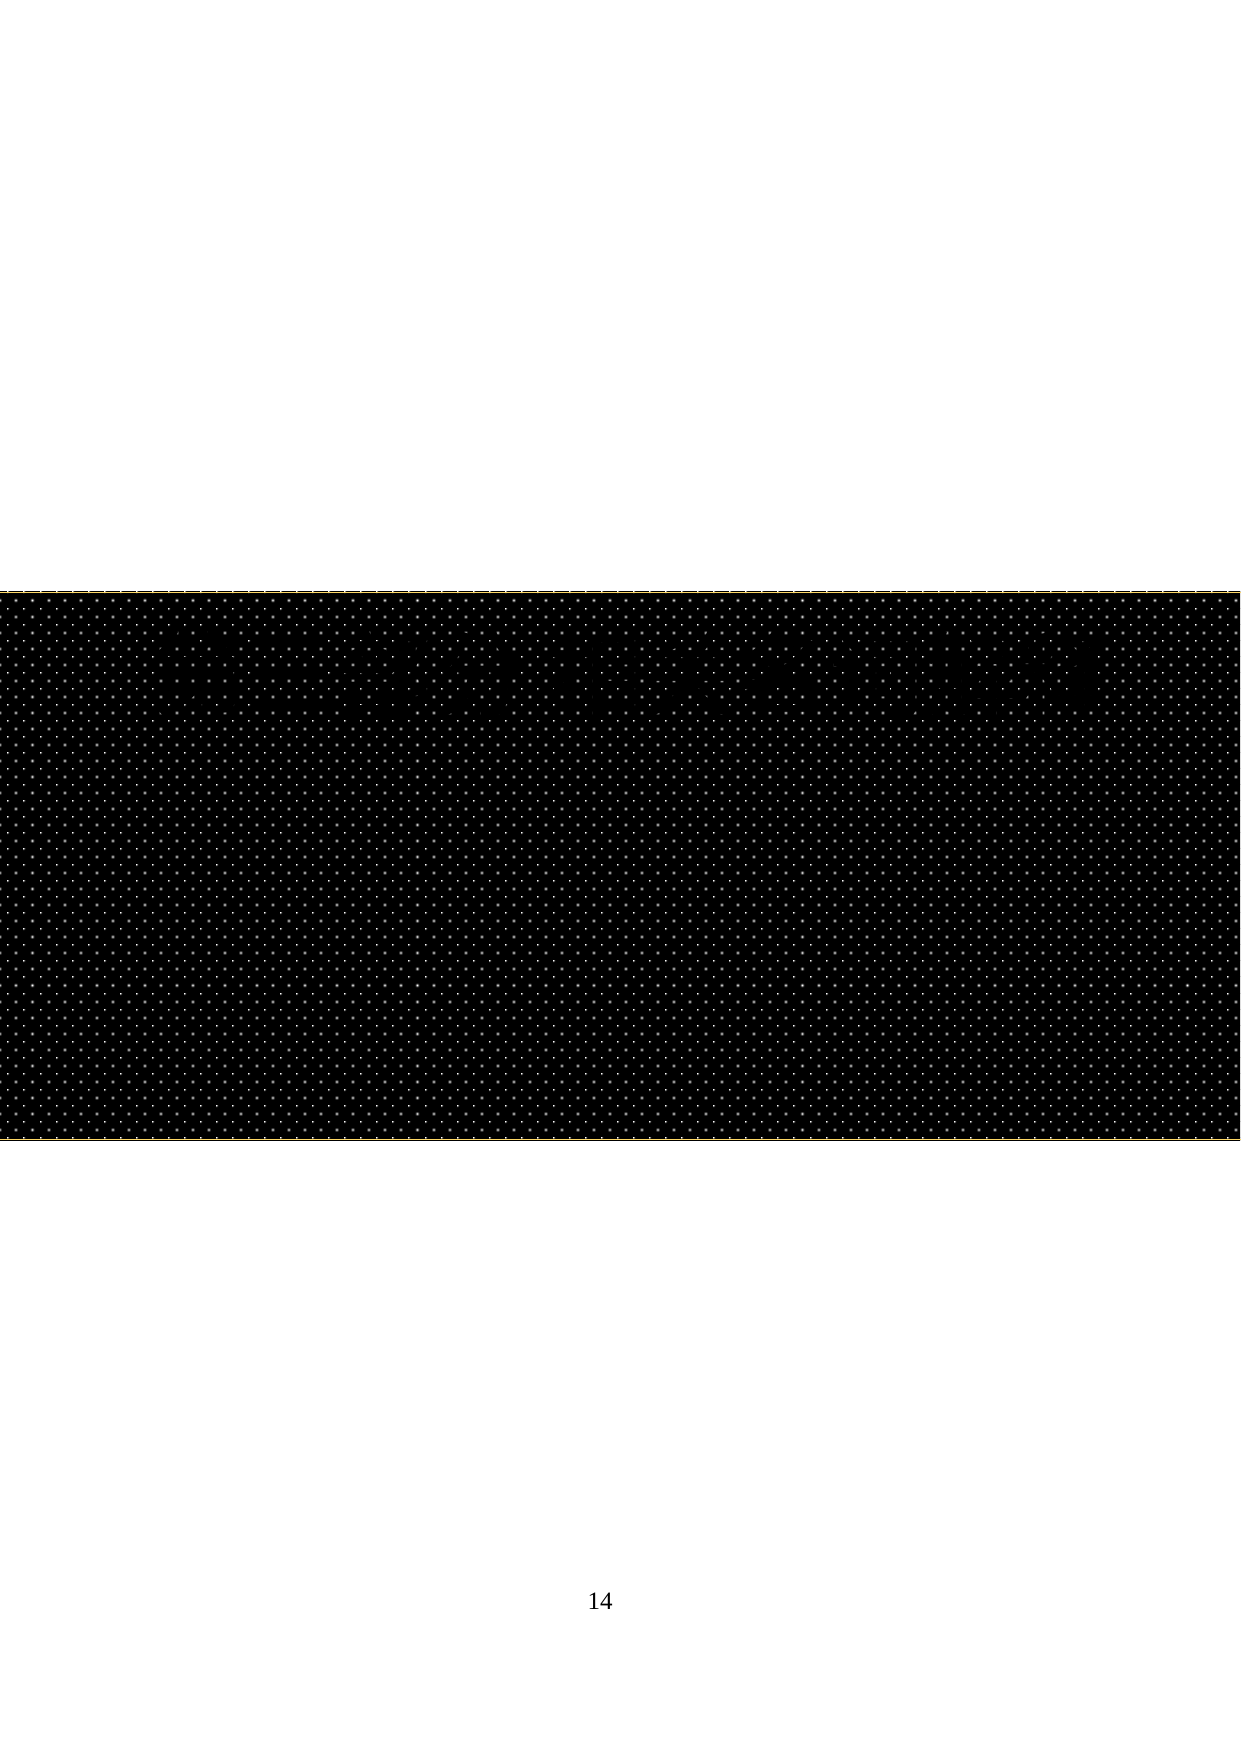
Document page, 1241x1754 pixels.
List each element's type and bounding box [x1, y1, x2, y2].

picture [0, 593, 1241, 1139]
